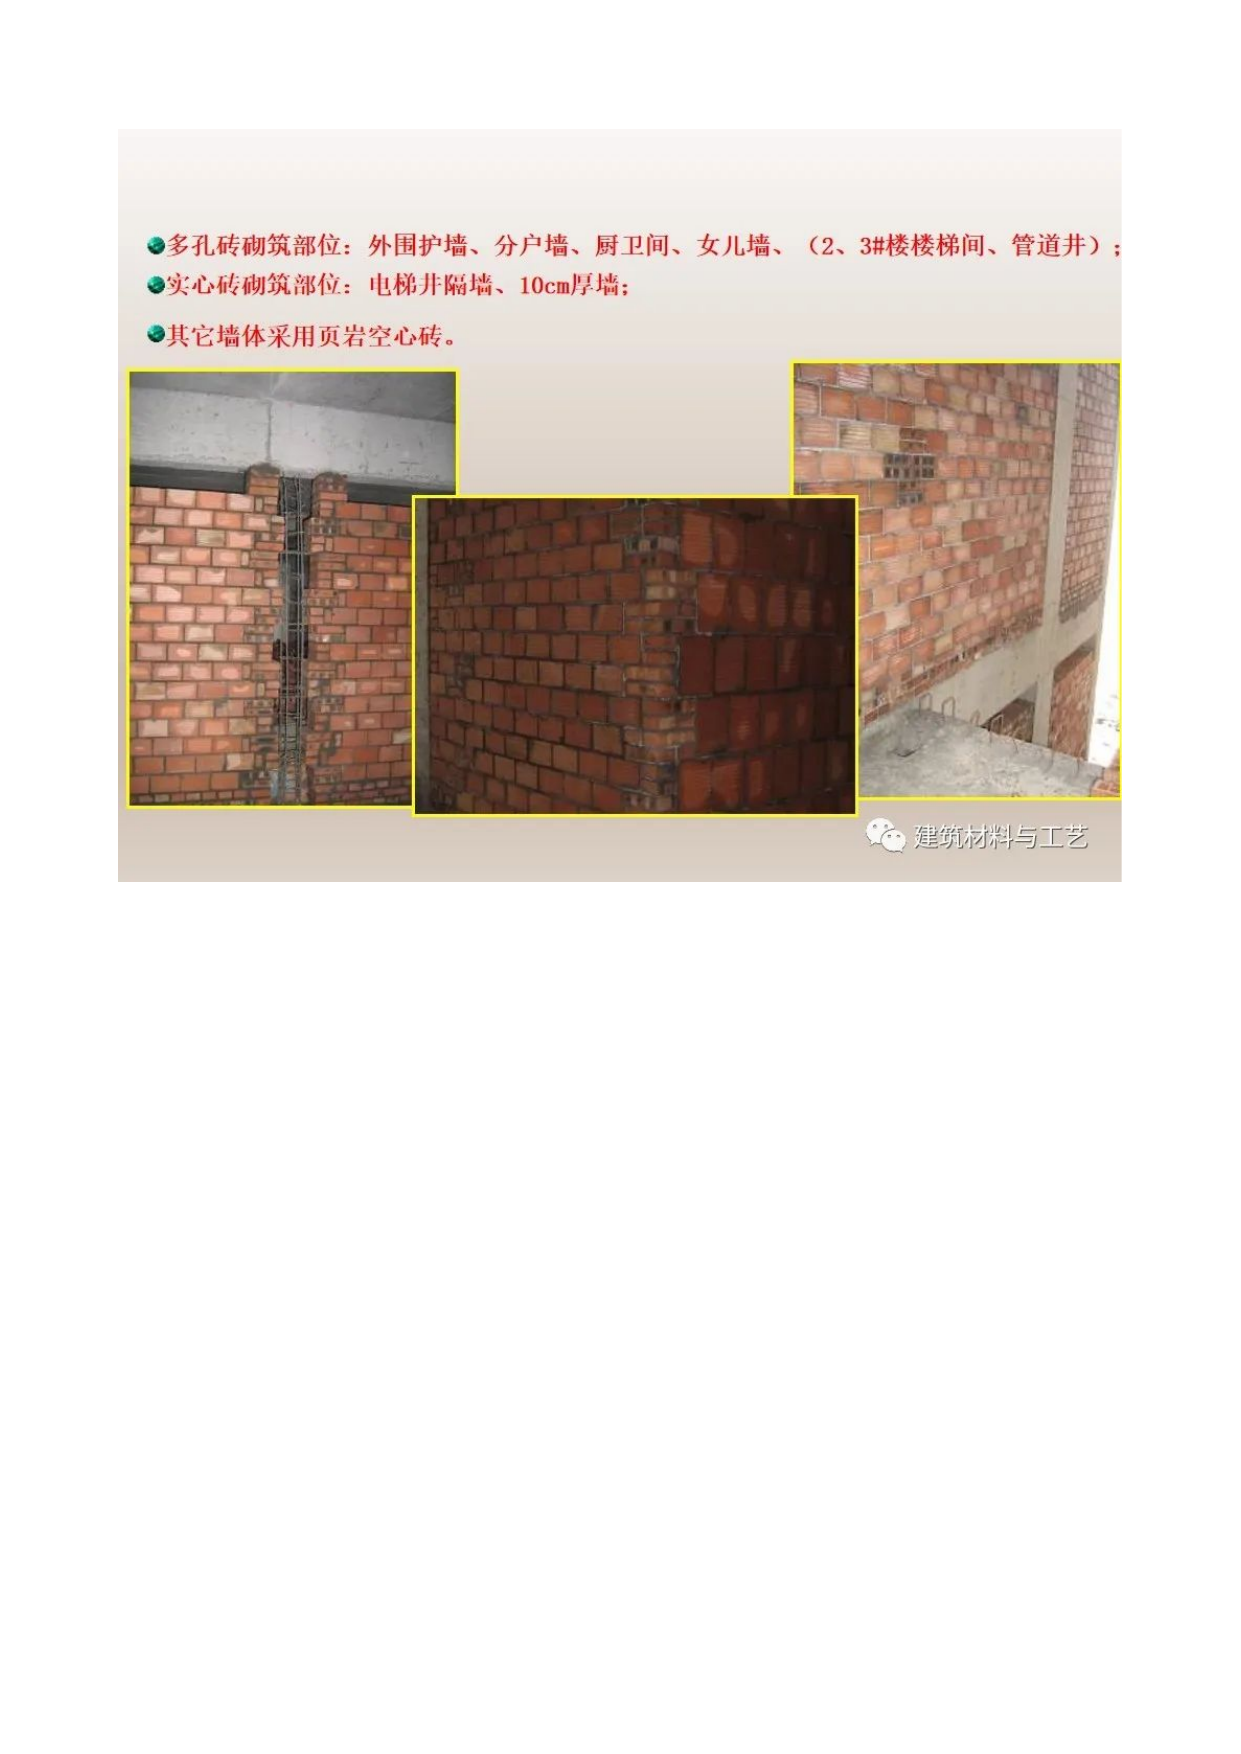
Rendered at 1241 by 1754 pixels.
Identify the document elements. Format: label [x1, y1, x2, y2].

picture [118, 129, 1122, 882]
